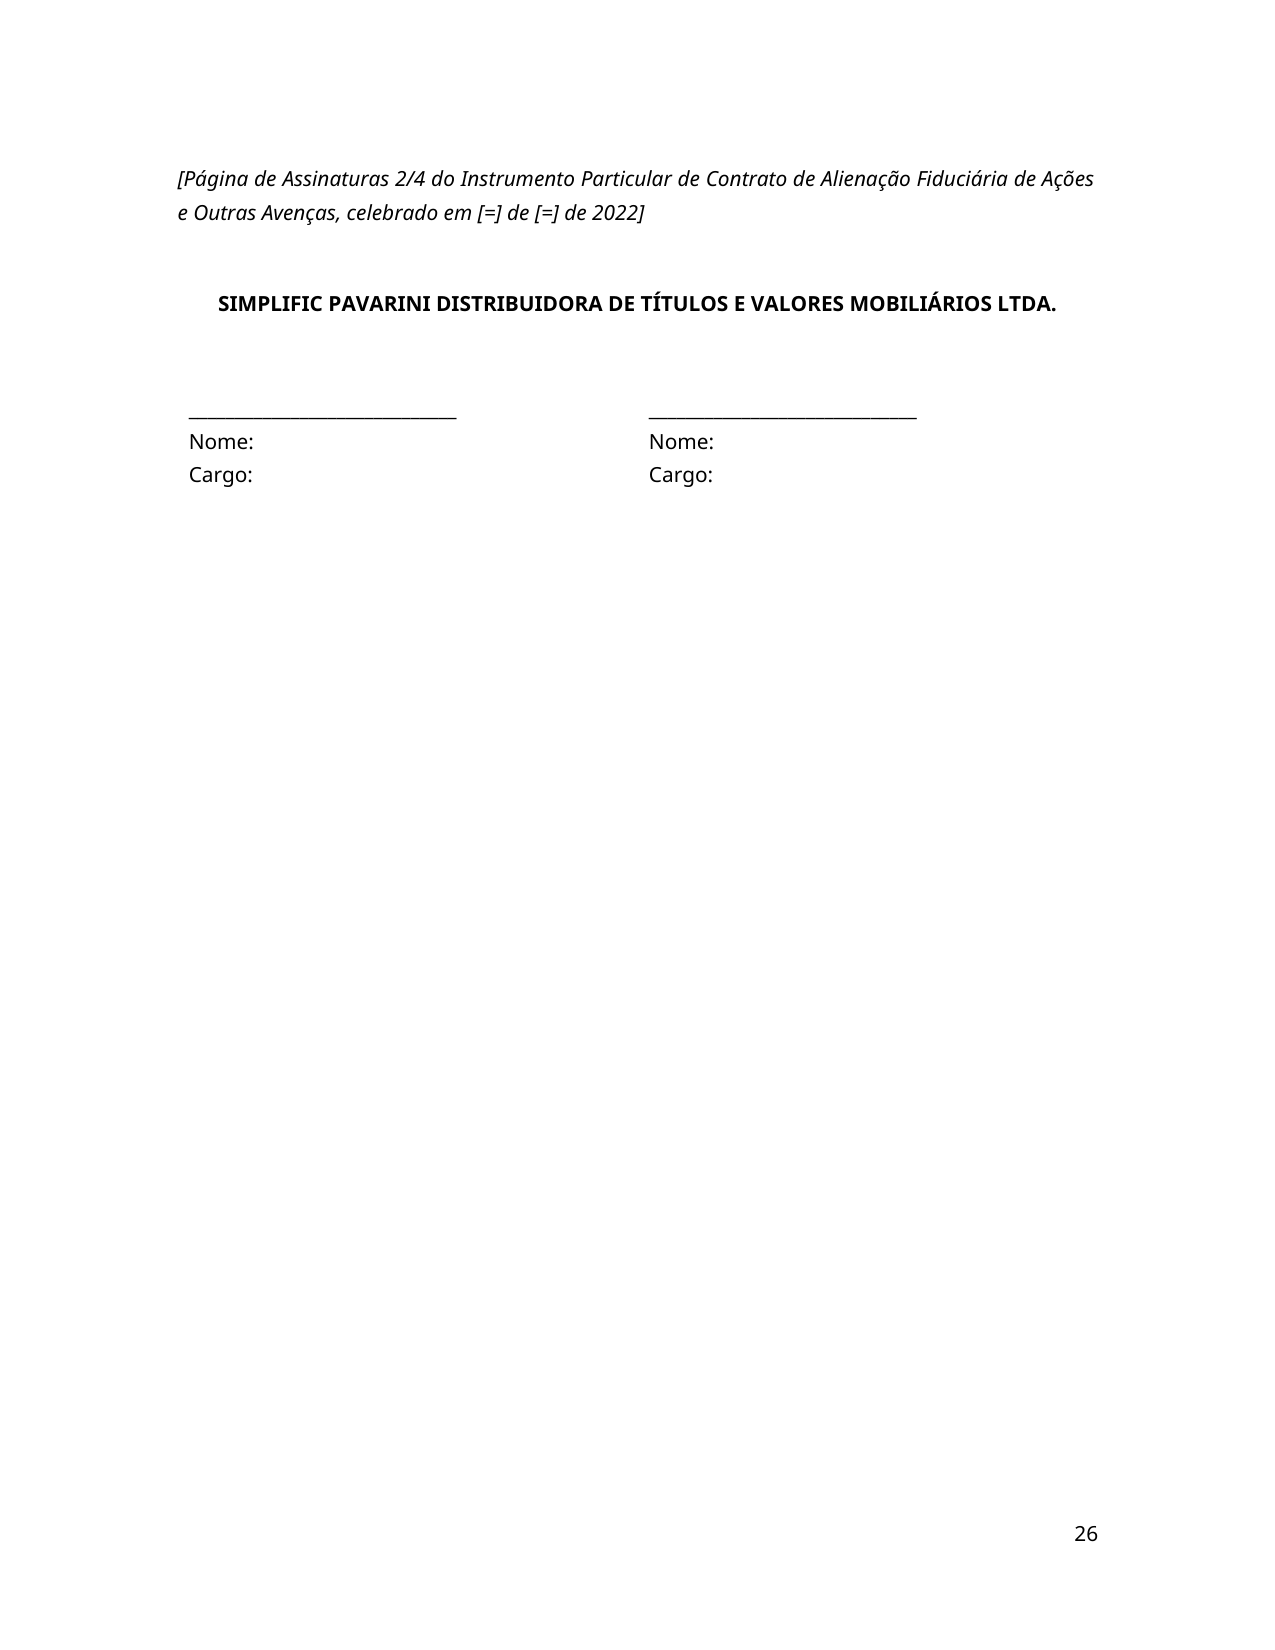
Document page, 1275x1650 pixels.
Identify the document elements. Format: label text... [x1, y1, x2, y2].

table_header _____________________________ Nome: Cargo: [177, 377, 637, 523]
table_header _____________________________ Nome: Cargo: [638, 377, 1098, 523]
text SIMPLIFIC PAVARINI DISTRIBUIDORA DE TÍTULOS E VALORES MOBILIÁRIOS LTDA. [177, 285, 1098, 318]
text [Página de Assinaturas 2/4 do Instrumento Particular de Contrato de Alienação Fiduciária de Ações e Outras Avenças, celebrado em [=] de [=] de 2022] [177, 160, 1098, 227]
